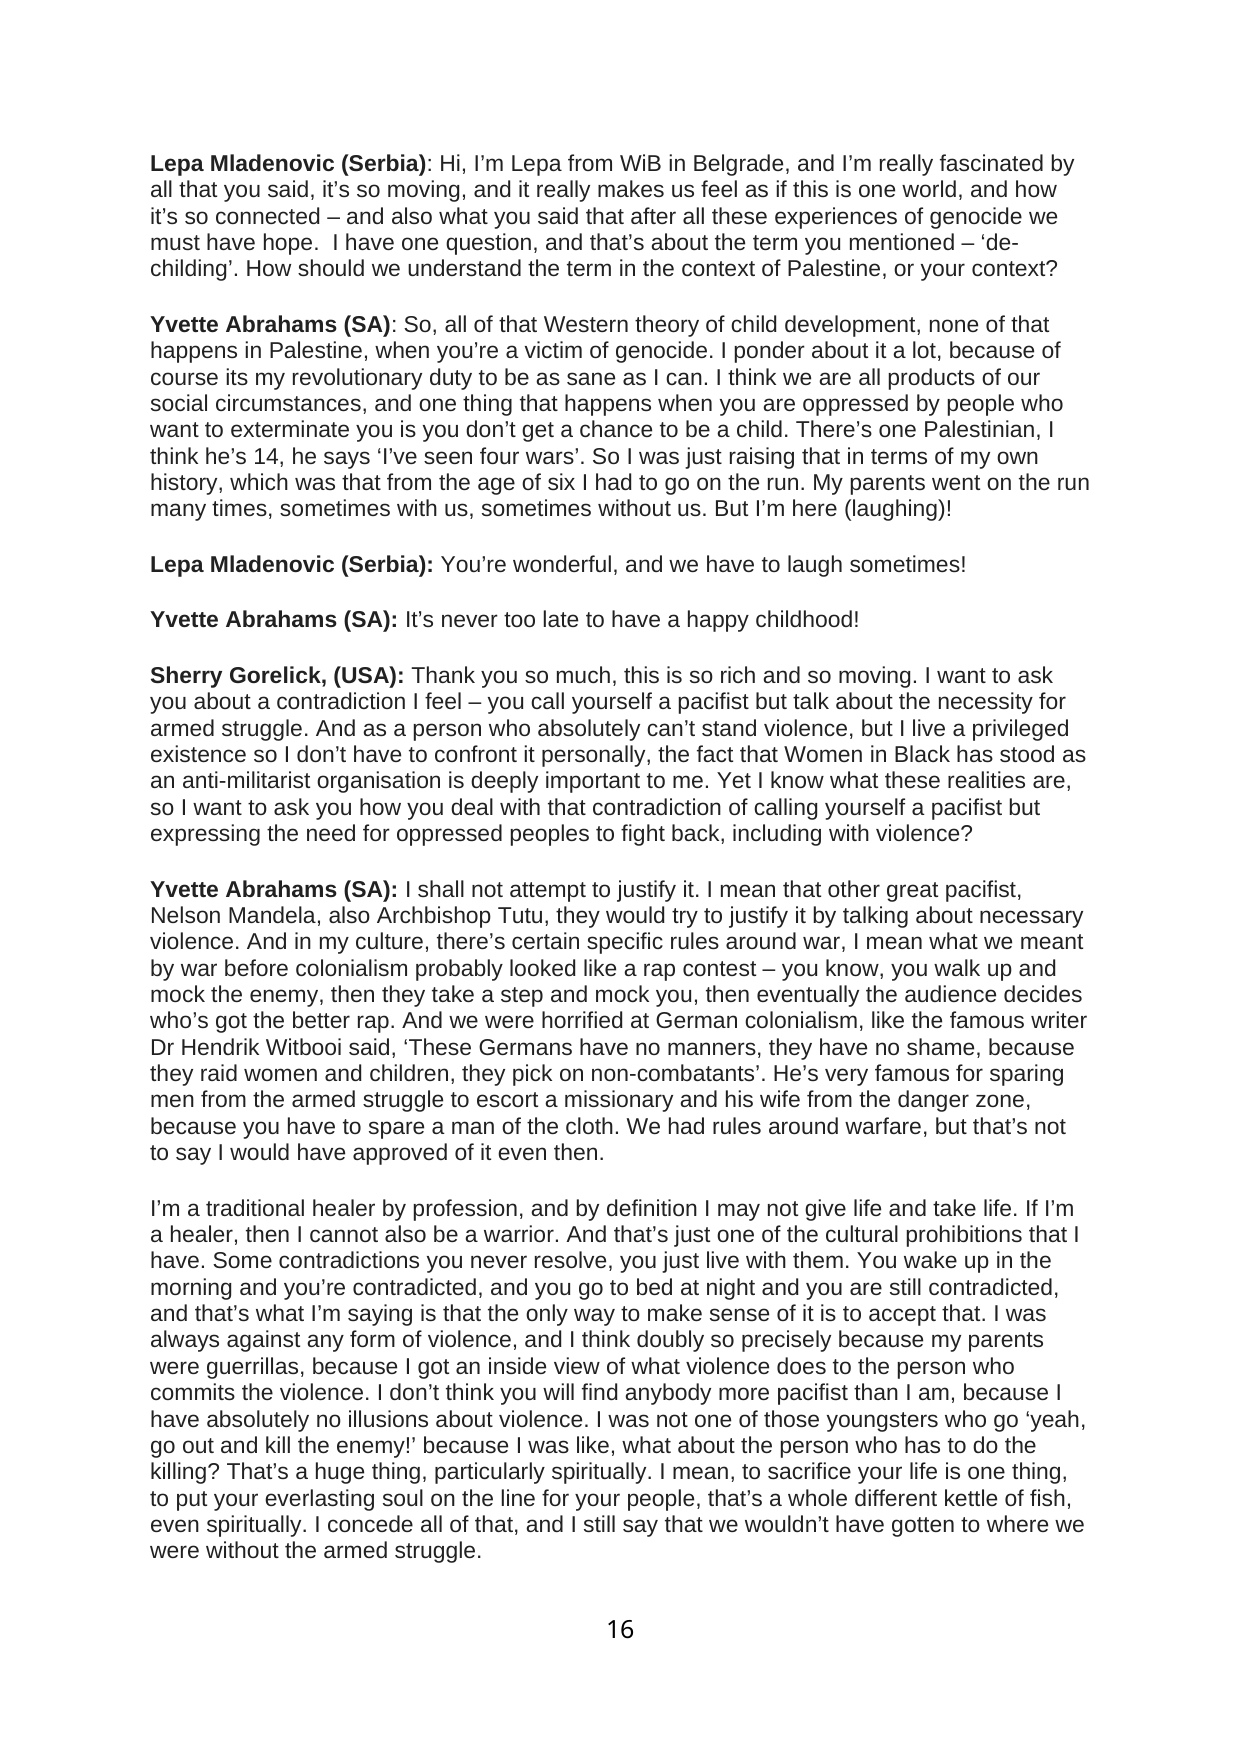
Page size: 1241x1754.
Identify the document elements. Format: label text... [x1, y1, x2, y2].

text I’m a traditional healer by profession, and by definition I may not give life and take life. If I’m a healer, then I cannot also be a warrior. And that’s just one of the cultural prohibitions that I have. Some contradictions you never resolve, you just live with them. You wake up in the morning and you’re contradicted, and you go to bed at night and you are still contradicted, and that’s what I’m saying is that the only way to make sense of it is to accept that. I was always against any form of violence, and I think doubly so precisely because my parents were guerrillas, because I got an inside view of what violence does to the person who commits the violence. I don’t think you will find anybody more pacifist than I am, because I have absolutely no illusions about violence. I was not one of those youngsters who go ‘yeah, go out and kill the enemy!’ because I was like, what about the person who has to do the killing? That’s a huge thing, particularly spiritually. I mean, to sacrifice your life is one thing, to put your everlasting soul on the line for your people, that’s a whole different kettle of fish, even spiritually. I concede all of that, and I still say that we wouldn’t have gotten to where we were without the armed struggle. [150, 1195, 1090, 1564]
text Lepa Mladenovic (Serbia): Hi, I’m Lepa from WiB in Belgrade, and I’m really fascinated by all that you said, it’s so moving, and it really makes us feel as if this is one world, and how it’s so connected – and also what you said that after all these experiences of genocide we must have hope. I have one question, and that’s about the term you mentioned – ‘de-childing’. How should we understand the term in the context of Palestine, or your context? [150, 150, 1090, 282]
text Sherry Gorelick, (USA): Thank you so much, this is so rich and so moving. I want to ask you about a contradiction I feel – you call yourself a pacifist but talk about the necessity for armed struggle. And as a person who absolutely can’t stand violence, but I live a privileged existence so I don’t have to confront it personally, the fact that Women in Black has stood as an anti-militarist organisation is deeply important to me. Yet I know what these realities are, so I want to ask you how you deal with that contradiction of calling yourself a pacifist but expressing the need for oppressed peoples to fight back, including with violence? [150, 662, 1090, 846]
text Yvette Abrahams (SA): It’s never too late to have a happy childhood! [150, 606, 1090, 633]
text Lepa Mladenovic (Serbia): You’re wonderful, and we have to laugh sometimes! [150, 551, 1090, 577]
text Yvette Abrahams (SA): I shall not attempt to justify it. I mean that other great pacifist, Nelson Mandela, also Archbishop Tutu, they would try to justify it by talking about necessary violence. And in my culture, there’s certain specific rules around war, I mean what we meant by war before colonialism probably looked like a rap contest – you know, you walk up and mock the enemy, then they take a step and mock you, then eventually the audience decides who’s got the better rap. And we were horrified at German colonialism, like the famous writer Dr Hendrik Witbooi said, ‘These Germans have no manners, they have no shame, because they raid women and children, they pick on non-combatants’. He’s very famous for sparing men from the armed struggle to escort a missionary and his wife from the danger zone, because you have to spare a man of the cloth. We had rules around warfare, but that’s not to say I would have approved of it even then. [150, 876, 1090, 1166]
text Yvette Abrahams (SA): So, all of that Western theory of child development, none of that happens in Palestine, when you’re a victim of genocide. I ponder about it a lot, because of course its my revolutionary duty to be as sane as I can. I think we are all products of our social circumstances, and one thing that happens when you are oppressed by people who want to exterminate you is you don’t get a chance to be a child. There’s one Palestinian, I think he’s 14, he says ‘I’ve seen four wars’. So I was just raising that in terms of my own history, which was that from the age of six I had to go on the run. My parents went on the run many times, sometimes with us, sometimes without us. But I’m here (laughing)! [150, 311, 1090, 522]
